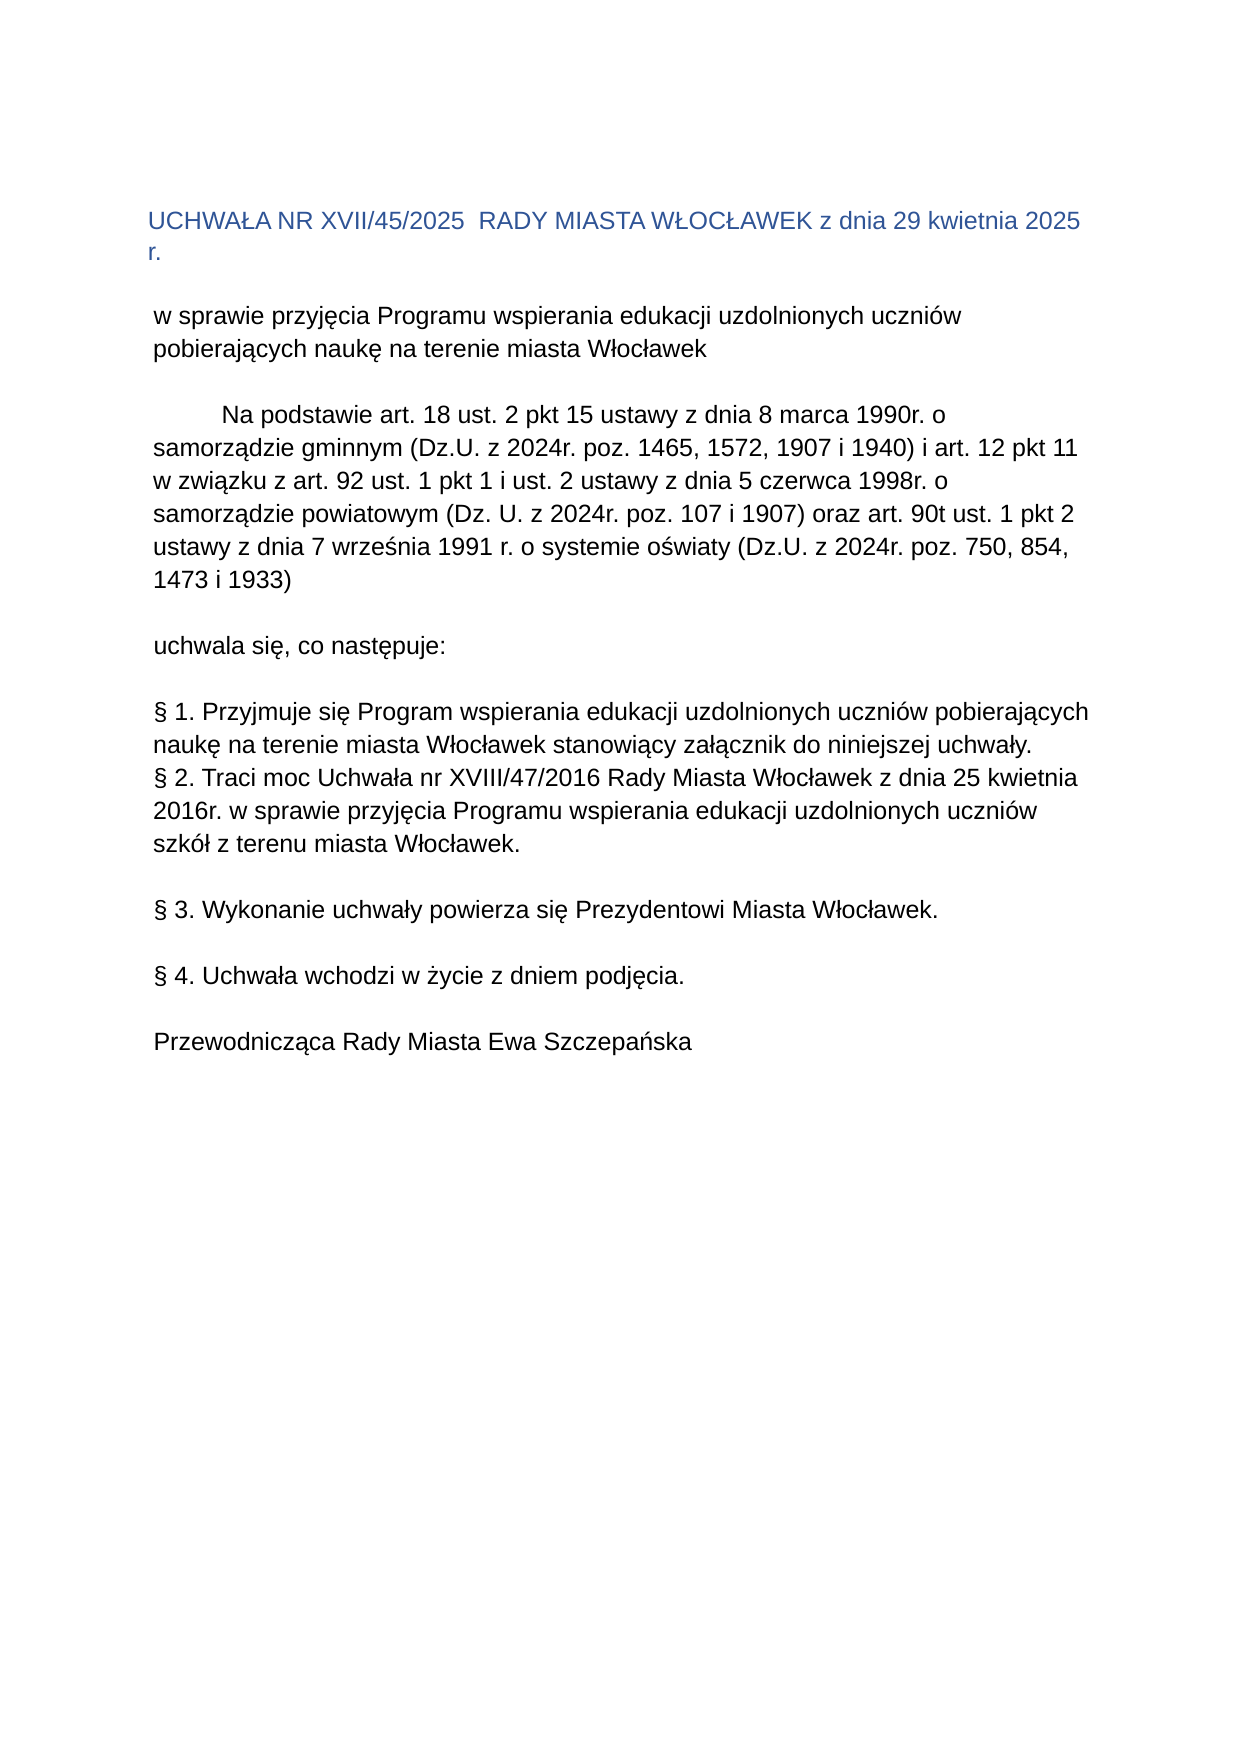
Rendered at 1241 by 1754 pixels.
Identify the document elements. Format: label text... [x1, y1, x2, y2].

text uchwala się, co następuje: [153, 631, 1093, 660]
text w sprawie przyjęcia Programu wspierania edukacji uzdolnionych uczniów pobierających naukę na terenie miasta Włocławek [153, 301, 1093, 362]
text § 3. Wykonanie uchwały powierza się Prezydentowi Miasta Włocławek. [153, 895, 1093, 924]
text Przewodnicząca Rady Miasta Ewa Szczepańska [153, 1027, 1093, 1056]
text § 4. Uchwała wchodzi w życie z dniem podjęcia. [153, 961, 1093, 990]
subtitle UCHWAŁA NR XVII/45/2025 RADY MIASTA WŁOCŁAWEK z dnia 29 kwietnia 2025 r. [148, 206, 1093, 265]
text § 1. Przyjmuje się Program wspierania edukacji uzdolnionych uczniów pobierających naukę na terenie miasta Włocławek stanowiący załącznik do niniejszej uchwały. [153, 697, 1093, 759]
text § 2. Traci moc Uchwała nr XVIII/47/2016 Rady Miasta Włocławek z dnia 25 kwietnia 2016r. w sprawie przyjęcia Programu wspierania edukacji uzdolnionych uczniów szkół z terenu miasta Włocławek. [153, 763, 1093, 858]
text Na podstawie art. 18 ust. 2 pkt 15 ustawy z dnia 8 marca 1990r. o samorządzie gminnym (Dz.U. z 2024r. poz. 1465, 1572, 1907 i 1940) i art. 12 pkt 11 w związku z art. 92 ust. 1 pkt 1 i ust. 2 ustawy z dnia 5 czerwca 1998r. o samorządzie powiatowym (Dz. U. z 2024r. poz. 107 i 1907) oraz art. 90t ust. 1 pkt 2 ustawy z dnia 7 września 1991 r. o systemie oświaty (Dz.U. z 2024r. poz. 750, 854, 1473 i 1933) [153, 400, 1093, 594]
